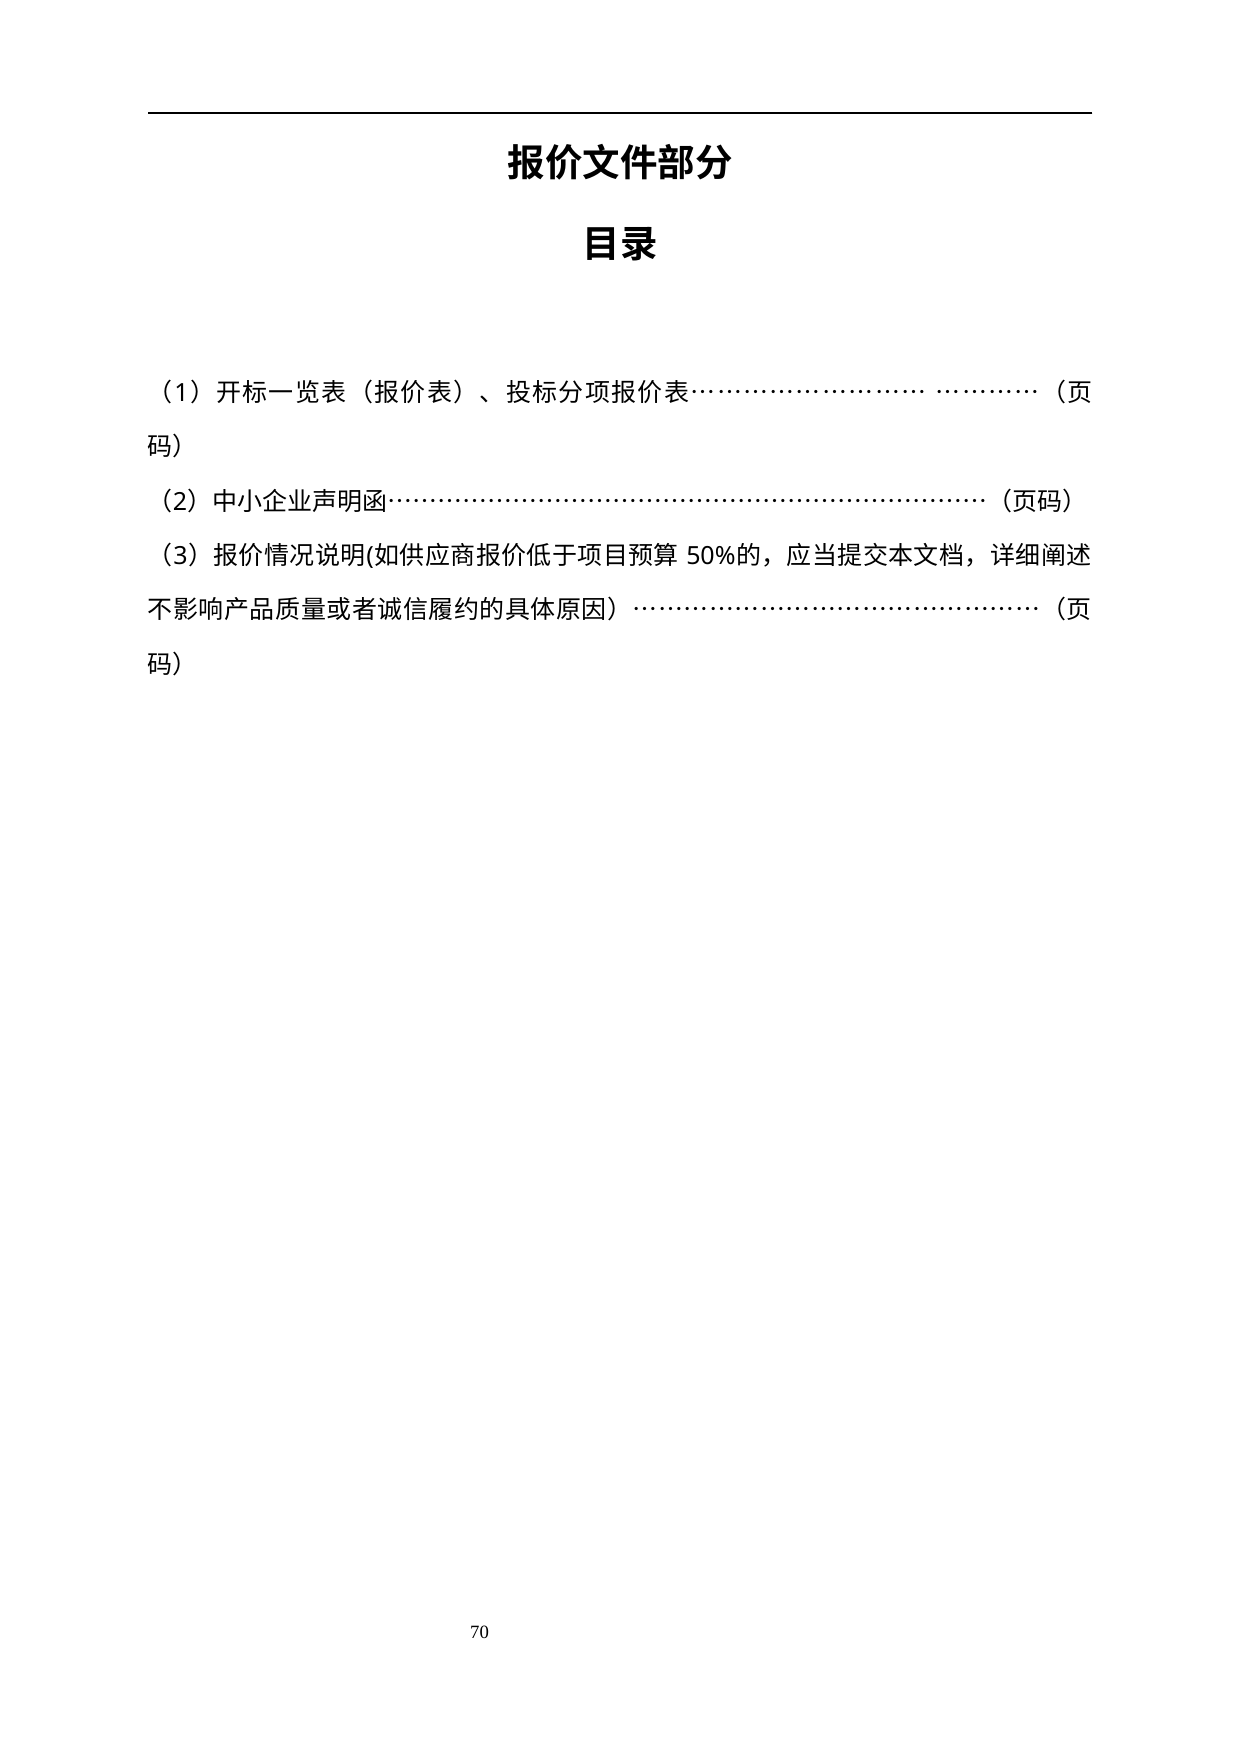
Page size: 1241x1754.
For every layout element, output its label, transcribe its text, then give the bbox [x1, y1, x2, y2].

text 目录 [148, 214, 1092, 268]
text （2）中小企业声明函………………………………………………………………（页码） [148, 481, 1092, 517]
text （1）开标一览表（报价表）、投标分项报价表……………………… …………（页码） [148, 372, 1092, 463]
text （3）报价情况说明(如供应商报价低于项目预算 50%的，应当提交本文档，详细阐述不影响产品质量或者诚信履约的具体原因）…………………………………………（页码） [148, 535, 1092, 680]
text 报价文件部分 [148, 133, 1092, 187]
